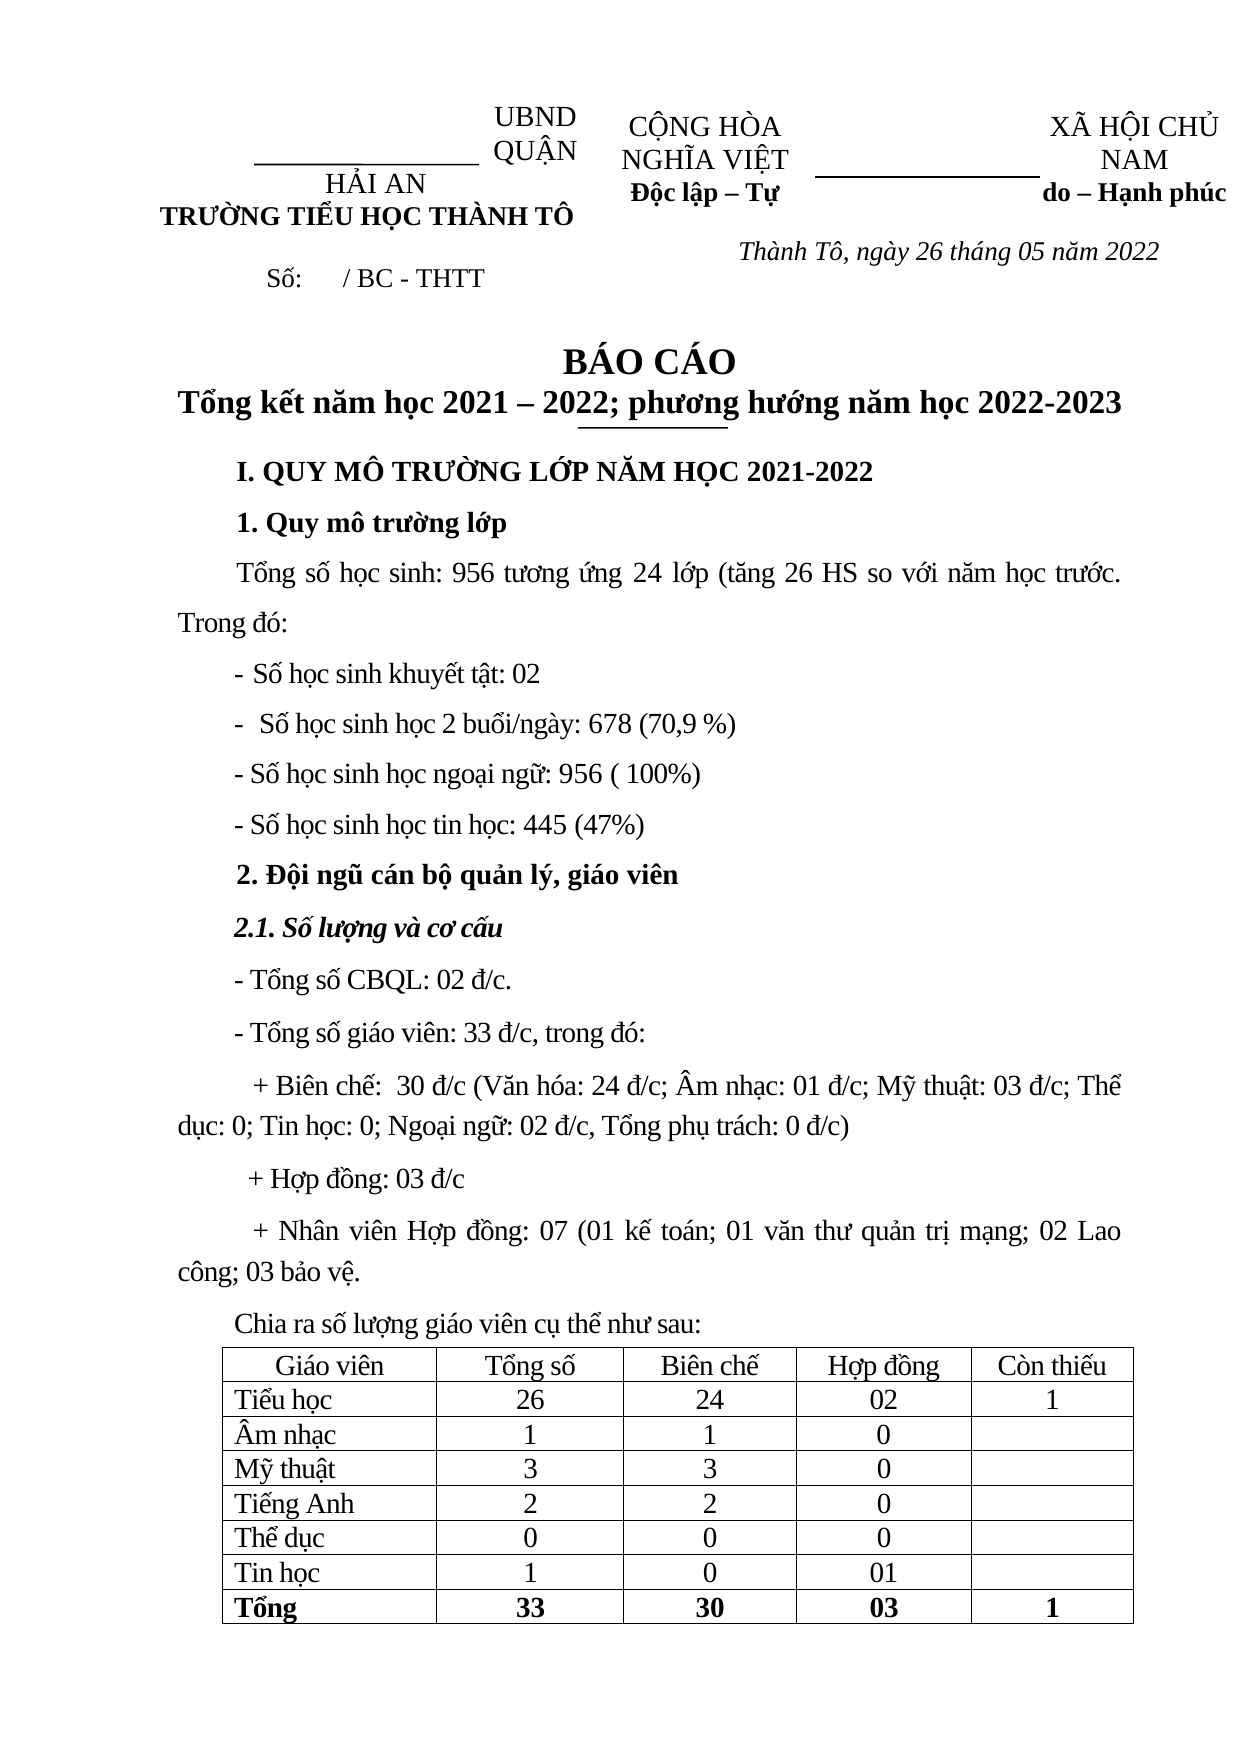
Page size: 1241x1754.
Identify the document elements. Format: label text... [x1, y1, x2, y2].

table_cell 0 [797, 1451, 971, 1485]
text + Nhân viên Hợp đồng: 07 (01 kế toán; 01 văn thư quản trị mạng; 02 Lao công; 03 bảo vệ. [177, 1213, 1122, 1287]
table_cell 02 [797, 1382, 971, 1416]
table_cell [972, 1451, 1133, 1485]
table_header Tổng số [437, 1348, 623, 1381]
table_cell 30 [624, 1590, 796, 1623]
table_cell [972, 1417, 1133, 1450]
table_header Biên chế [624, 1348, 796, 1381]
table_cell 03 [797, 1590, 971, 1623]
table_cell 1 [437, 1555, 623, 1589]
table_header Giáo viên [223, 1348, 436, 1381]
table_cell Âm nhạc [223, 1417, 436, 1450]
table_cell Tin học [223, 1555, 436, 1589]
text 2. Đội ngũ cán bộ quản lý, giáo viên [177, 857, 1122, 891]
table_cell 26 [437, 1382, 623, 1416]
list Số học sinh khuyết tật: 02 [177, 656, 1122, 689]
table_cell 1 [437, 1417, 623, 1450]
table_header Hợp đồng [797, 1348, 971, 1381]
list Số học sinh học 2 buổi/ngày: 678 (70,9 %) [177, 706, 1122, 740]
text + Biên chế: 30 đ/c (Văn hóa: 24 đ/c; Âm nhạc: 01 đ/c; Mỹ thuật: 03 đ/c; Thể dục: 0; Tin học: 0; Ngoại ngữ: 02 đ/c, Tổng phụ trách: 0 đ/c) [177, 1068, 1122, 1142]
table_cell [972, 1486, 1133, 1519]
table_cell 2 [437, 1486, 623, 1519]
table_cell 0 [797, 1417, 971, 1450]
table_header UBND QUẬN HẢI AN TRƯỜNG TIỂU HỌC THÀNH TÔ Số: / BC - THTT [148, 100, 603, 304]
table_cell 2 [624, 1486, 796, 1519]
text - Số học sinh học ngoại ngữ: 956 ( 100%) [177, 756, 1122, 790]
text - Số học sinh học tin học: 445 (47%) [177, 807, 1122, 840]
text 2.1. Số lượng và cơ cấu [177, 910, 1122, 943]
table_cell Mỹ thuật [223, 1451, 436, 1485]
table_cell 1 [972, 1382, 1133, 1416]
table_header CỘNG HÒA XÃ HỘI CHỦ NGHĨA VIỆT NAM Độc lập – Tự do – Hạnh phúc Thành Tô, ngày 26 tháng 05 năm 2022 [603, 100, 1240, 304]
table_cell 1 [972, 1590, 1133, 1623]
table_cell 0 [624, 1555, 796, 1589]
text + Hợp đồng: 03 đ/c [177, 1161, 1122, 1194]
table_cell 0 [624, 1521, 796, 1554]
text I. QUY MÔ TRƯỜNG LỚP NĂM HỌC 2021-2022 [177, 454, 1122, 488]
table_cell 0 [797, 1486, 971, 1519]
table_cell [972, 1555, 1133, 1589]
table_cell 01 [797, 1555, 971, 1589]
text Tổng kết năm học 2021 – 2022; phương hướng năm học 2022-2023 [177, 383, 1122, 421]
table_cell 33 [437, 1590, 623, 1623]
text 1. Quy mô trường lớp [177, 505, 1122, 538]
table_cell [972, 1521, 1133, 1554]
text Chia ra số lượng giáo viên cụ thể như sau: [177, 1306, 1122, 1340]
table_cell Thể dục [223, 1521, 436, 1554]
table_header Còn thiếu [972, 1348, 1133, 1381]
text - Tổng số CBQL: 02 đ/c. [177, 962, 1122, 996]
text Tổng số học sinh: 956 tương ứng 24 lớp (tăng 26 HS so với năm học trước. Trong đó: [177, 555, 1122, 639]
table_cell 24 [624, 1382, 796, 1416]
table_cell 3 [437, 1451, 623, 1485]
table_cell 0 [437, 1521, 623, 1554]
table_cell 0 [797, 1521, 971, 1554]
table_cell Tiếng Anh [223, 1486, 436, 1519]
text BÁO CÁO [177, 339, 1122, 383]
table_cell Tổng [223, 1590, 436, 1623]
table_cell Tiểu học [223, 1382, 436, 1416]
table_cell 1 [624, 1417, 796, 1450]
table_cell 3 [624, 1451, 796, 1485]
text - Tổng số giáo viên: 33 đ/c, trong đó: [177, 1015, 1122, 1049]
